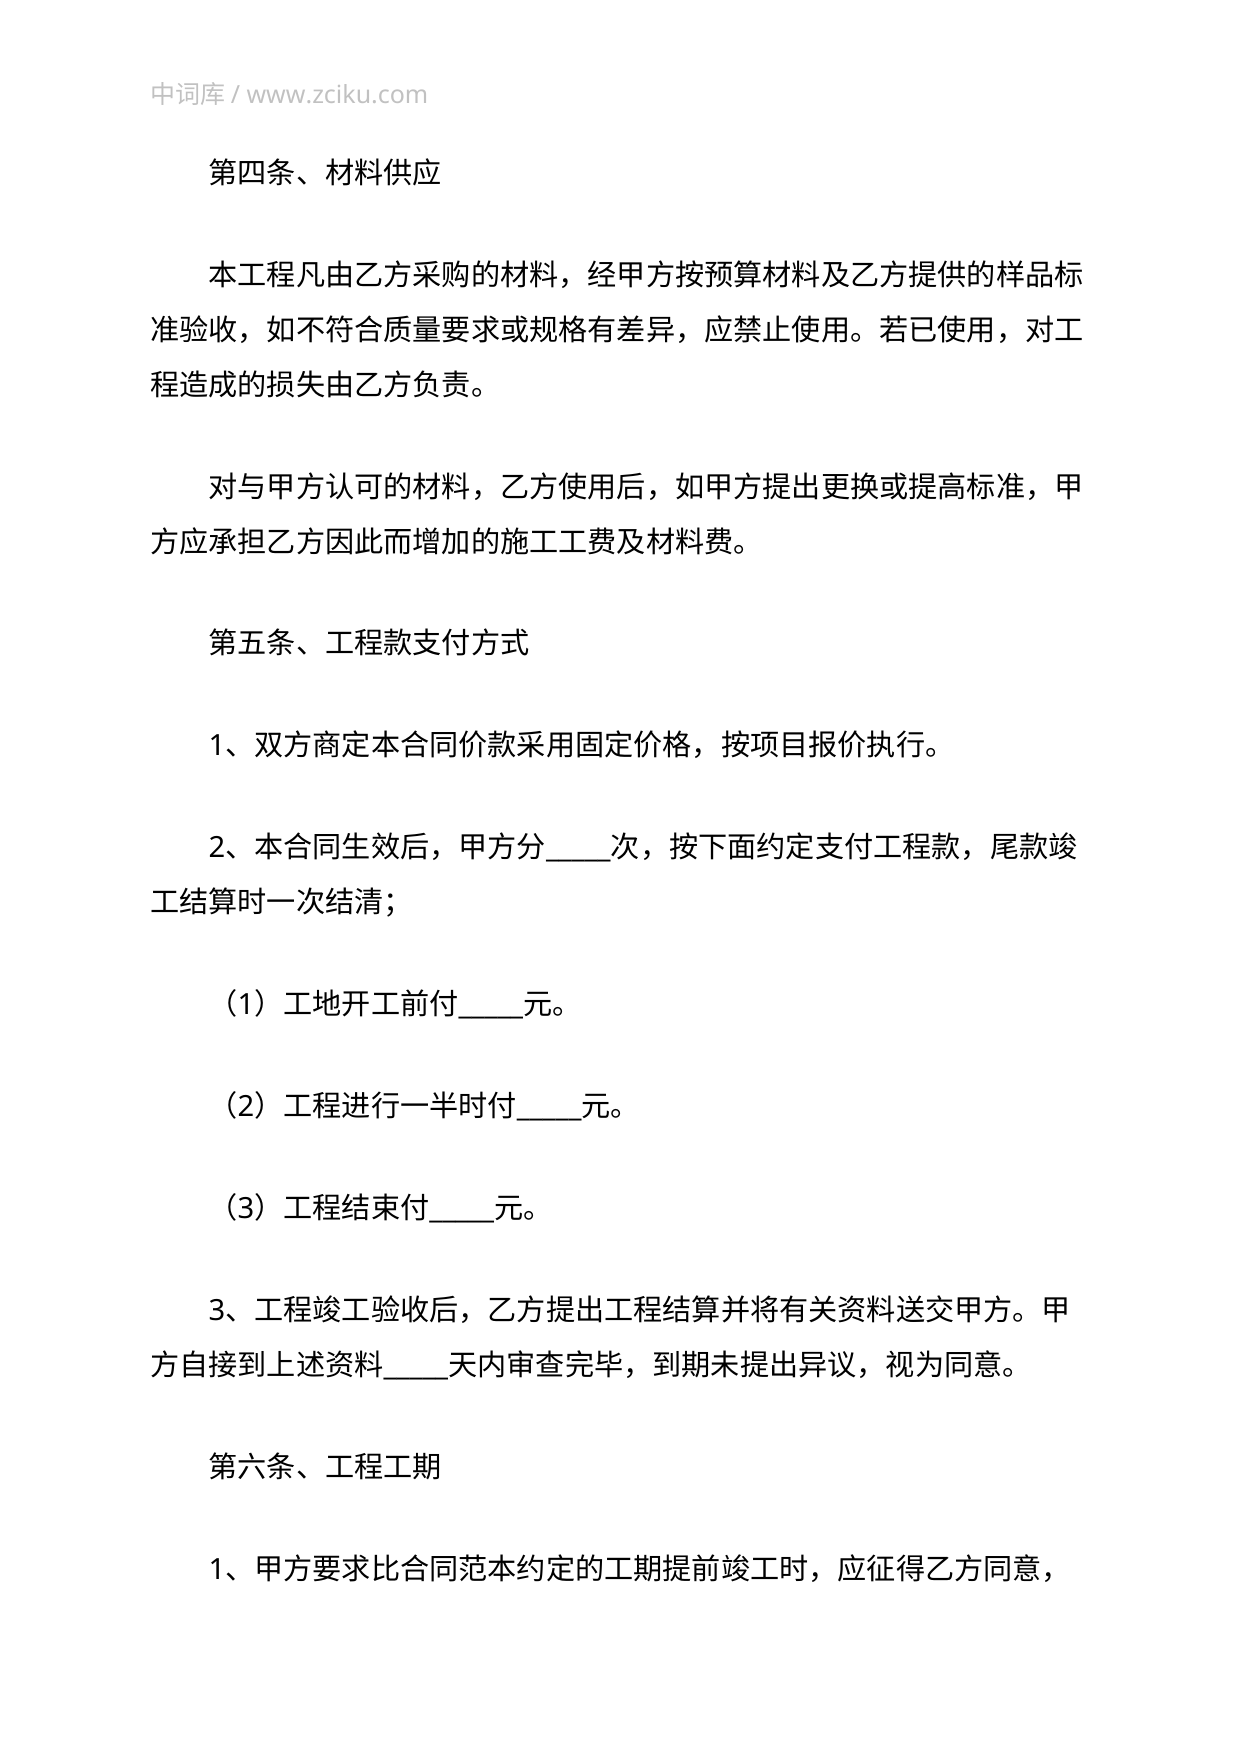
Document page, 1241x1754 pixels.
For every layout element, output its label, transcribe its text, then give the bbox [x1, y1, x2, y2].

text （1）工地开工前付_____元。 [150, 981, 1090, 1023]
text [150, 1545, 1090, 1588]
text 本工程凡由乙方采购的材料，经甲方按预算材料及乙方提供的样品标准验收，如不符合质量要求或规格有差异，应禁止使用。若已使用，对工程造成的损失由乙方负责。 [150, 252, 1090, 404]
text 对与甲方认可的材料，乙方使用后，如甲方提出更换或提高标准，甲方应承担乙方因此而增加的施工工费及材料费。 [150, 463, 1090, 561]
text （2）工程进行一半时付_____元。 [150, 1082, 1090, 1125]
text 1、双方商定本合同价款采用固定价格，按项目报价执行。 [150, 722, 1090, 764]
text 3、工程竣工验收后，乙方提出工程结算并将有关资料送交甲方。甲方自接到上述资料_____天内审查完毕，到期未提出异议，视为同意。 [150, 1286, 1090, 1384]
text 第六条、工程工期 [150, 1443, 1090, 1486]
text 2、本合同生效后，甲方分_____次，按下面约定支付工程款，尾款竣工结算时一次结清； [150, 824, 1090, 921]
text 第四条、材料供应 [150, 150, 1090, 192]
text 第五条、工程款支付方式 [150, 620, 1090, 662]
text （3）工程结束付_____元。 [150, 1184, 1090, 1227]
